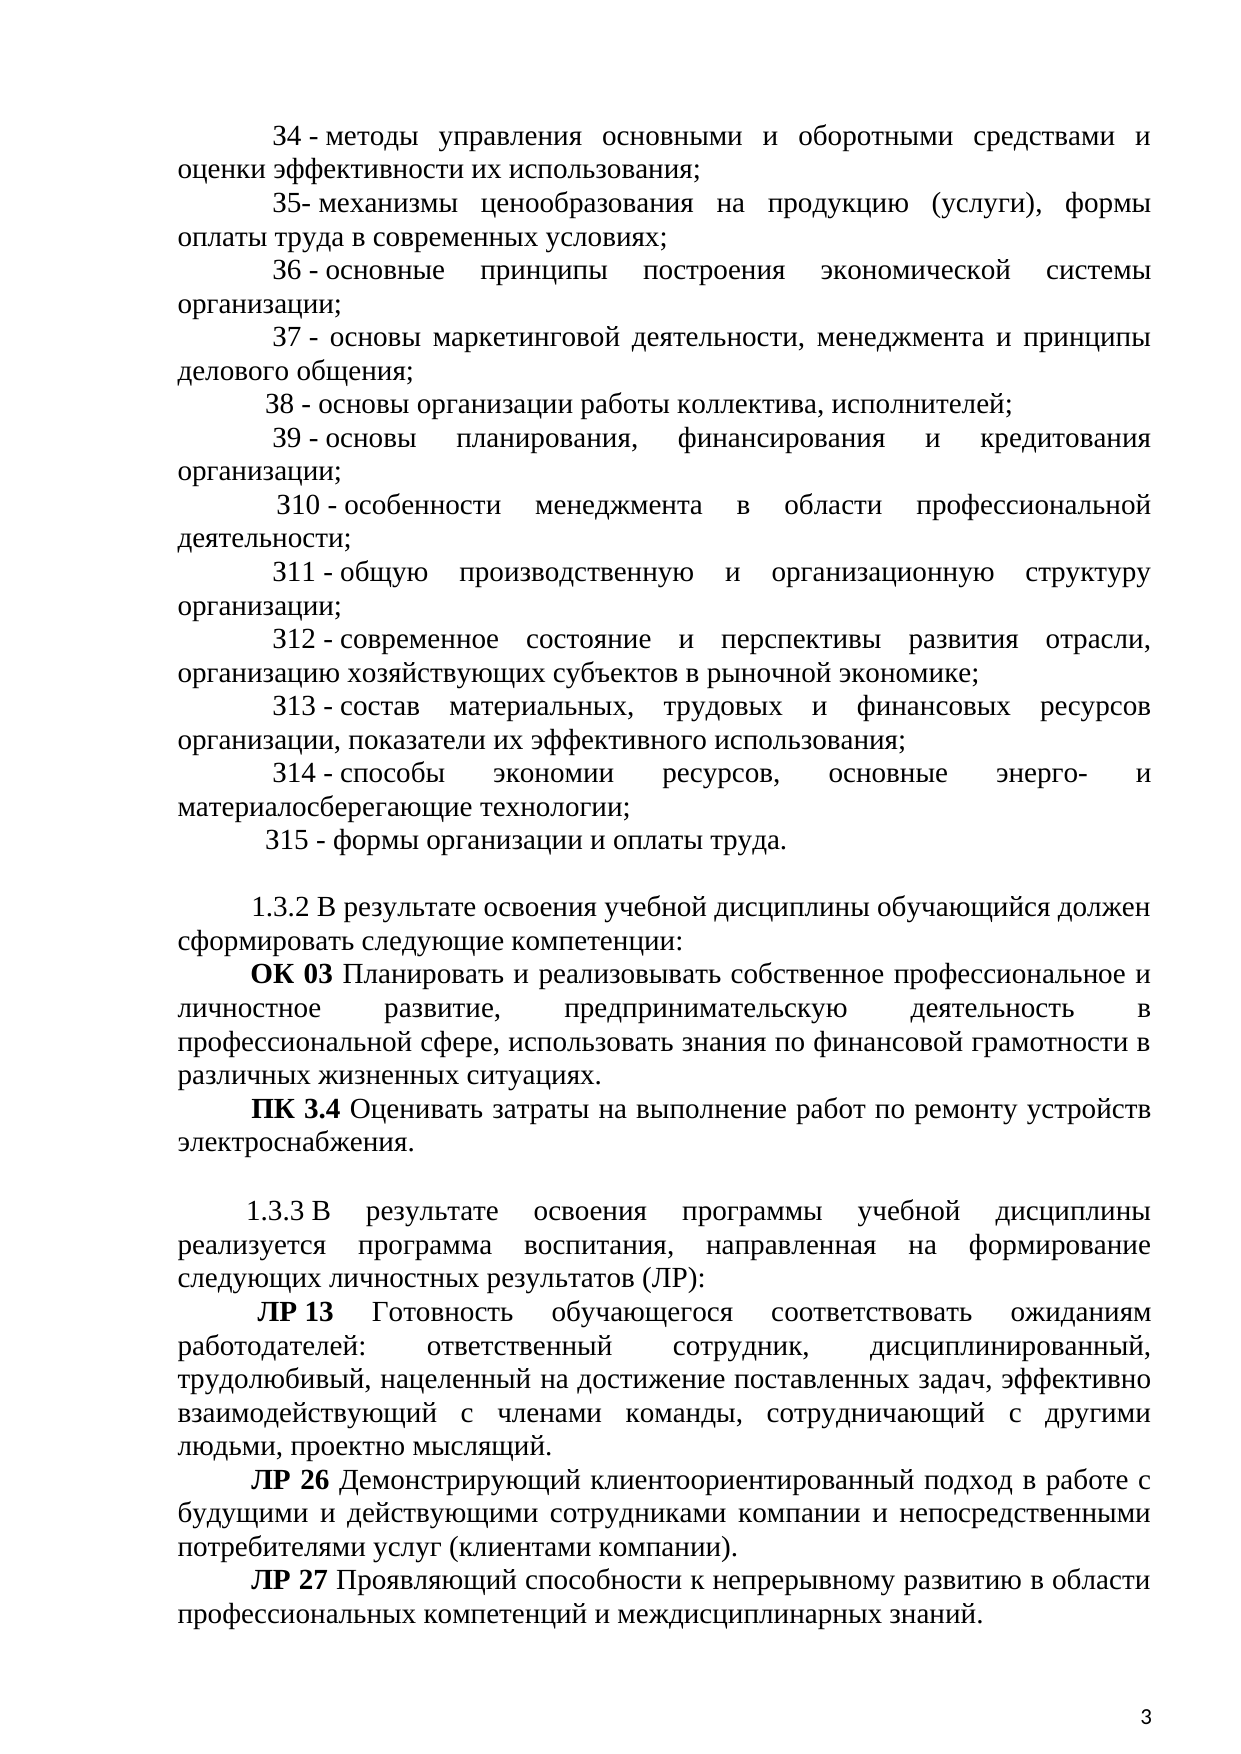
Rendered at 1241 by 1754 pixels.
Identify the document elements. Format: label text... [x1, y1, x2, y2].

text 1.3.2 В результате освоения учебной дисциплины обучающийся должен сформировать следующие компетенции: [177, 889, 1152, 957]
text З15 - формы организации и оплаты труда. [177, 822, 1152, 856]
text З5- механизмы ценообразования на продукцию (услуги), формы оплаты труда в современных условиях; [177, 185, 1152, 252]
text ЛР 13 Готовность обучающегося соответствовать ожиданиям работодателей: ответственный сотрудник, дисциплинированный, трудолюбивый, нацеленный на достижение поставленных задач, эффективно взаимодействующий с членами команды, сотрудничающий с другими людьми, проектно мыслящий. [177, 1294, 1152, 1462]
text З10 - особенности менеджмента в области профессиональной деятельности; [177, 487, 1152, 554]
text ОК 03 Планировать и реализовывать собственное профессиональное и личностное развитие, предпринимательскую деятельность в профессиональной сфере, использовать знания по финансовой грамотности в различных жизненных ситуациях. [177, 957, 1152, 1091]
text З7 - основы маркетинговой деятельности, менеджмента и принципы делового общения; [177, 319, 1152, 386]
text З8 - основы организации работы коллектива, исполнителей; [177, 386, 1152, 420]
text ПК 3.4 Оценивать затраты на выполнение работ по ремонту устройств электроснабжения. [177, 1091, 1152, 1158]
text З12 - современное состояние и перспективы развития отрасли, организацию хозяйствующих субъектов в рыночной экономике; [177, 621, 1152, 688]
text З13 - состав материальных, трудовых и финансовых ресурсов организации, показатели их эффективного использования; [177, 688, 1152, 755]
text 1.3.3 В результате освоения программы учебной дисциплины реализуется программа воспитания, направленная на формирование следующих личностных результатов (ЛР): [177, 1193, 1152, 1294]
text З6 - основные принципы построения экономической системы организации; [177, 252, 1152, 319]
text ЛР 26 Демонстрирующий клиентоориентированный подход в работе с будущими и действующими сотрудниками компании и непосредственными потребителями услуг (клиентами компании). [177, 1462, 1152, 1562]
text З11 - общую производственную и организационную структуру организации; [177, 554, 1152, 621]
text З14 - способы экономии ресурсов, основные энерго- и материалосберегающие технологии; [177, 755, 1152, 822]
text З9 - основы планирования, финансирования и кредитования организации; [177, 420, 1152, 487]
text ЛР 27 Проявляющий способности к непрерывному развитию в области профессиональных компетенций и междисциплинарных знаний. [177, 1562, 1152, 1629]
text З4 - методы управления основными и оборотными средствами и оценки эффективности их использования; [177, 118, 1152, 185]
